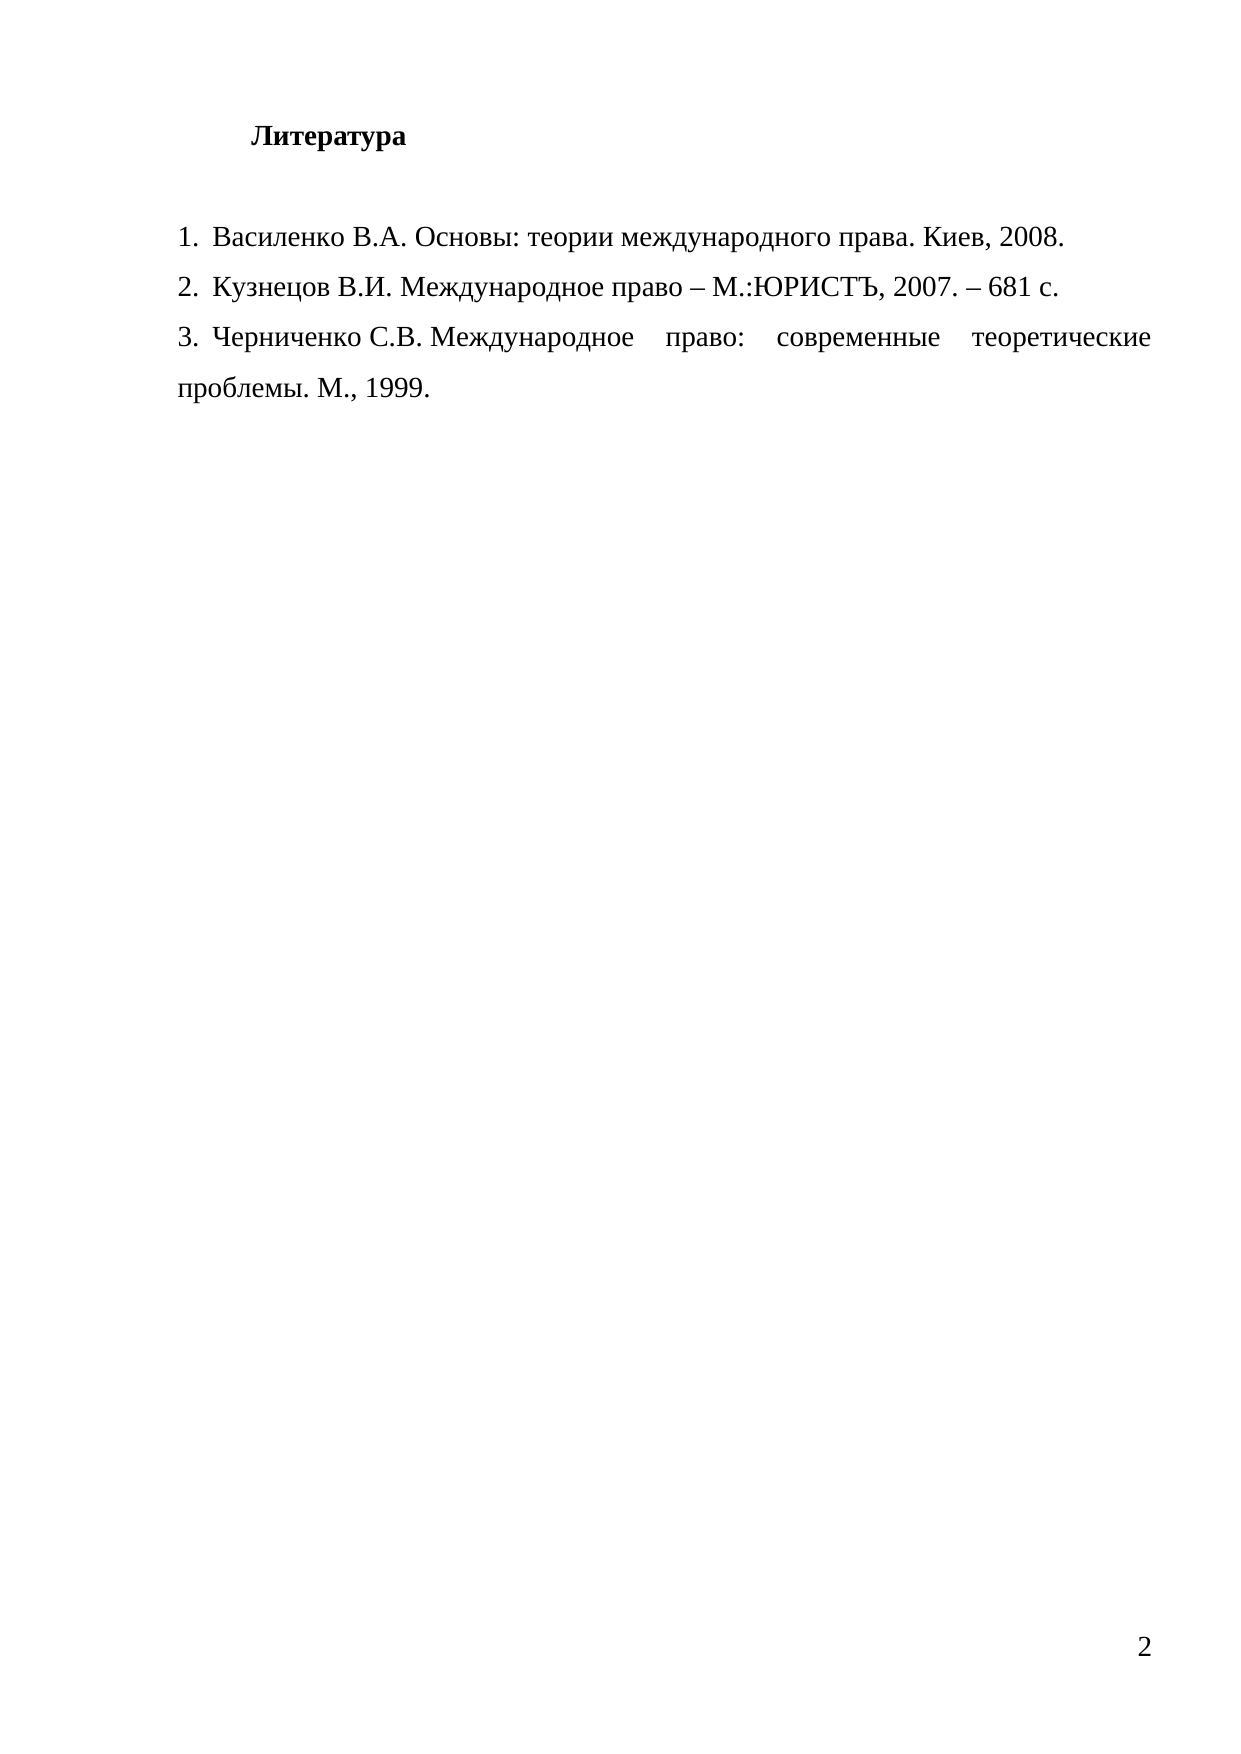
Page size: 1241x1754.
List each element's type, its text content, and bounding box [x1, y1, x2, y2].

list Кузнецов В.И. Международное право – М.:ЮРИСТЪ, 2007. – 681 с. [177, 269, 1152, 303]
subtitle Литература [177, 118, 1152, 152]
list Черниченко С.В. Международное право: современные теоретические проблемы. М., 1999. [177, 319, 1152, 403]
list Василенко В.А. Основы: теории международного права. Киев, 2008. [177, 219, 1152, 252]
